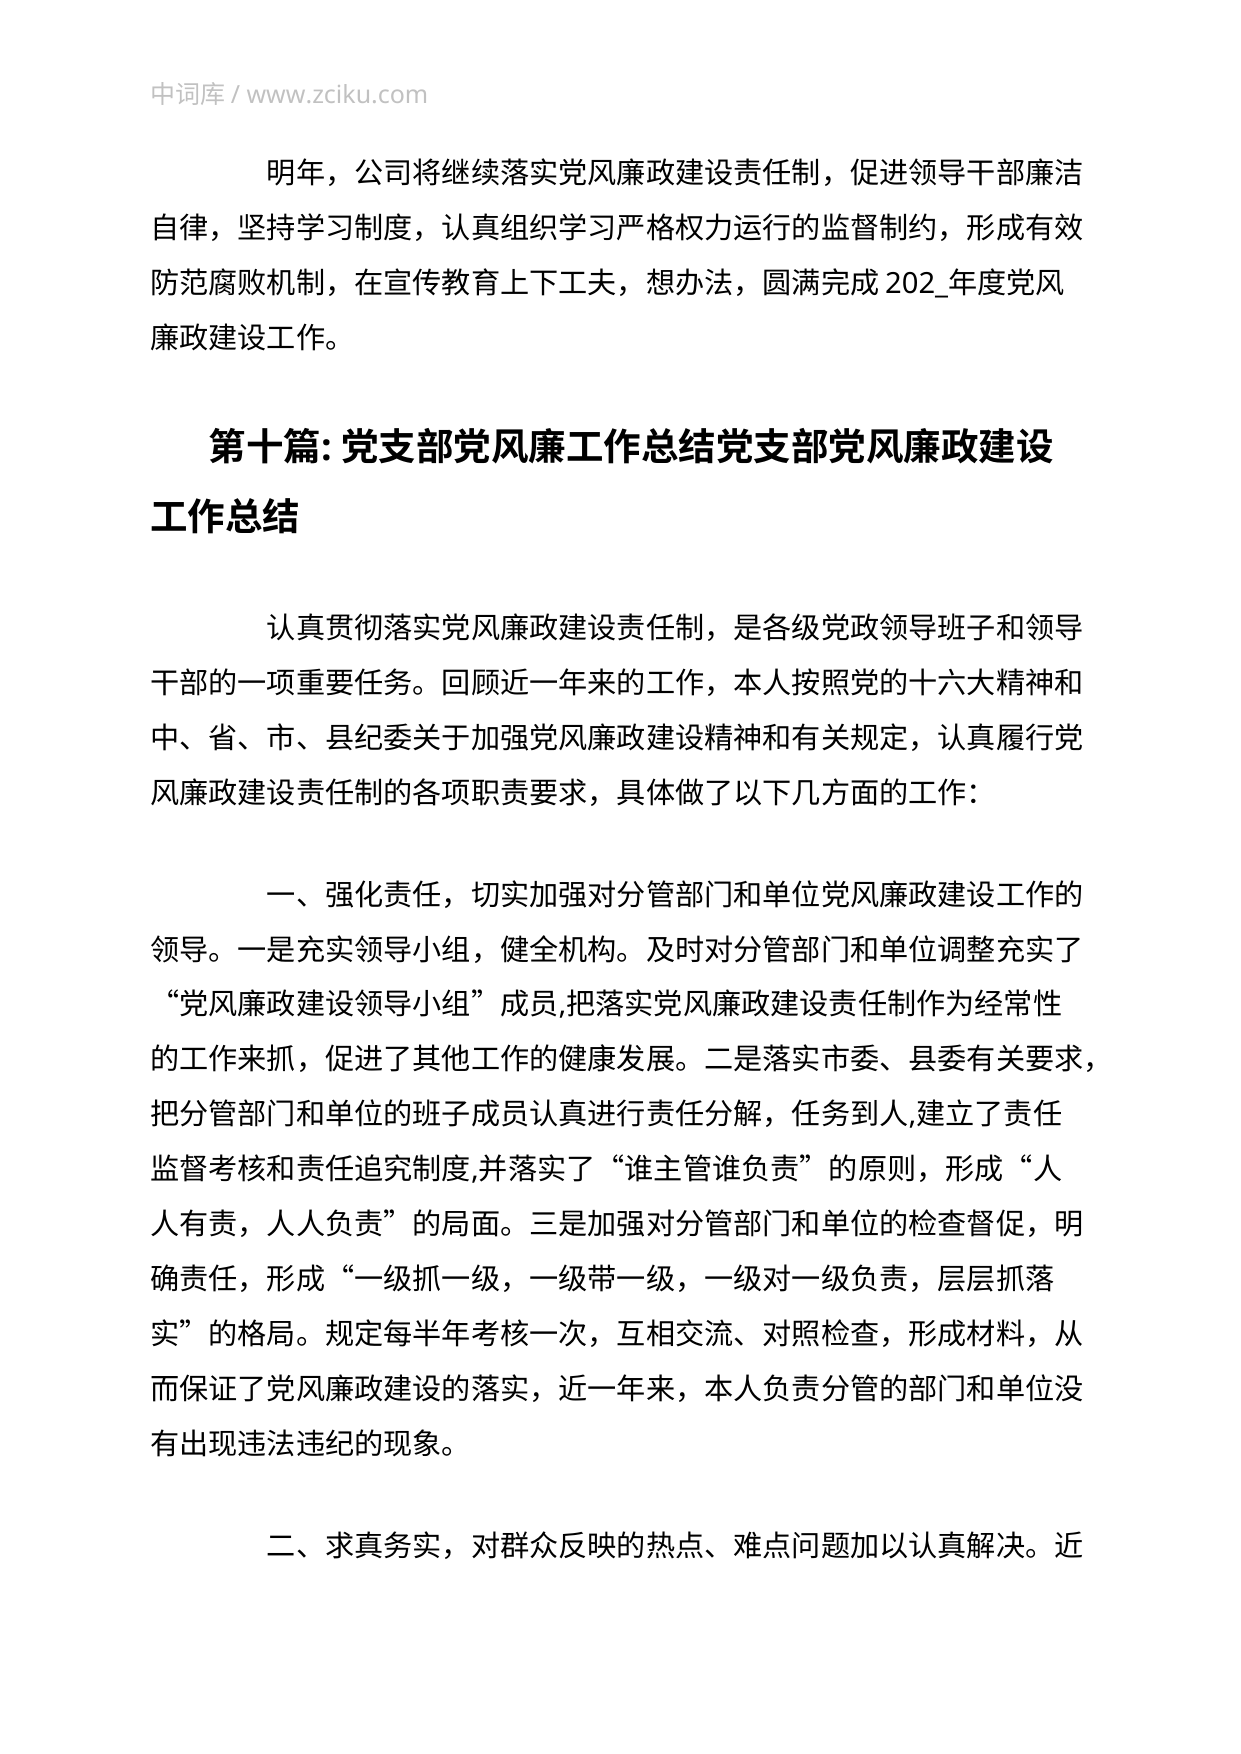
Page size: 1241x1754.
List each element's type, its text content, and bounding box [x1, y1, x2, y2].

text 认真贯彻落实党风廉政建设责任制，是各级党政领导班子和领导干部的一项重要任务。回顾近一年来的工作，本人按照党的十六大精神和中、省、市、县纪委关于加强党风廉政建设精神和有关规定，认真履行党风廉政建设责任制的各项职责要求，具体做了以下几方面的工作： [150, 605, 1090, 812]
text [150, 1522, 1090, 1564]
text 明年，公司将继续落实党风廉政建设责任制，促进领导干部廉洁自律，坚持学习制度，认真组织学习严格权力运行的监督制约，形成有效防范腐败机制，在宣传教育上下工夫，想办法，圆满完成202_年度党风廉政建设工作。 [150, 150, 1090, 357]
text 一、强化责任，切实加强对分管部门和单位党风廉政建设工作的领导。一是充实领导小组，健全机构。及时对分管部门和单位调整充实了“党风廉政建设领导小组”成员,把落实党风廉政建设责任制作为经常性的工作来抓，促进了其他工作的健康发展。二是落实市委、县委有关要求，把分管部门和单位的班子成员认真进行责任分解，任务到人,建立了责任监督考核和责任追究制度,并落实了“谁主管谁负责”的原则，形成“人人有责，人人负责”的局面。三是加强对分管部门和单位的检查督促，明确责任，形成“一级抓一级，一级带一级，一级对一级负责，层层抓落实”的格局。规定每半年考核一次，互相交流、对照检查，形成材料，从而保证了党风廉政建设的落实，近一年来，本人负责分管的部门和单位没有出现违法违纪的现象。 [150, 871, 1090, 1463]
text 第十篇: 党支部党风廉工作总结党支部党风廉政建设工作总结 [150, 417, 1090, 542]
